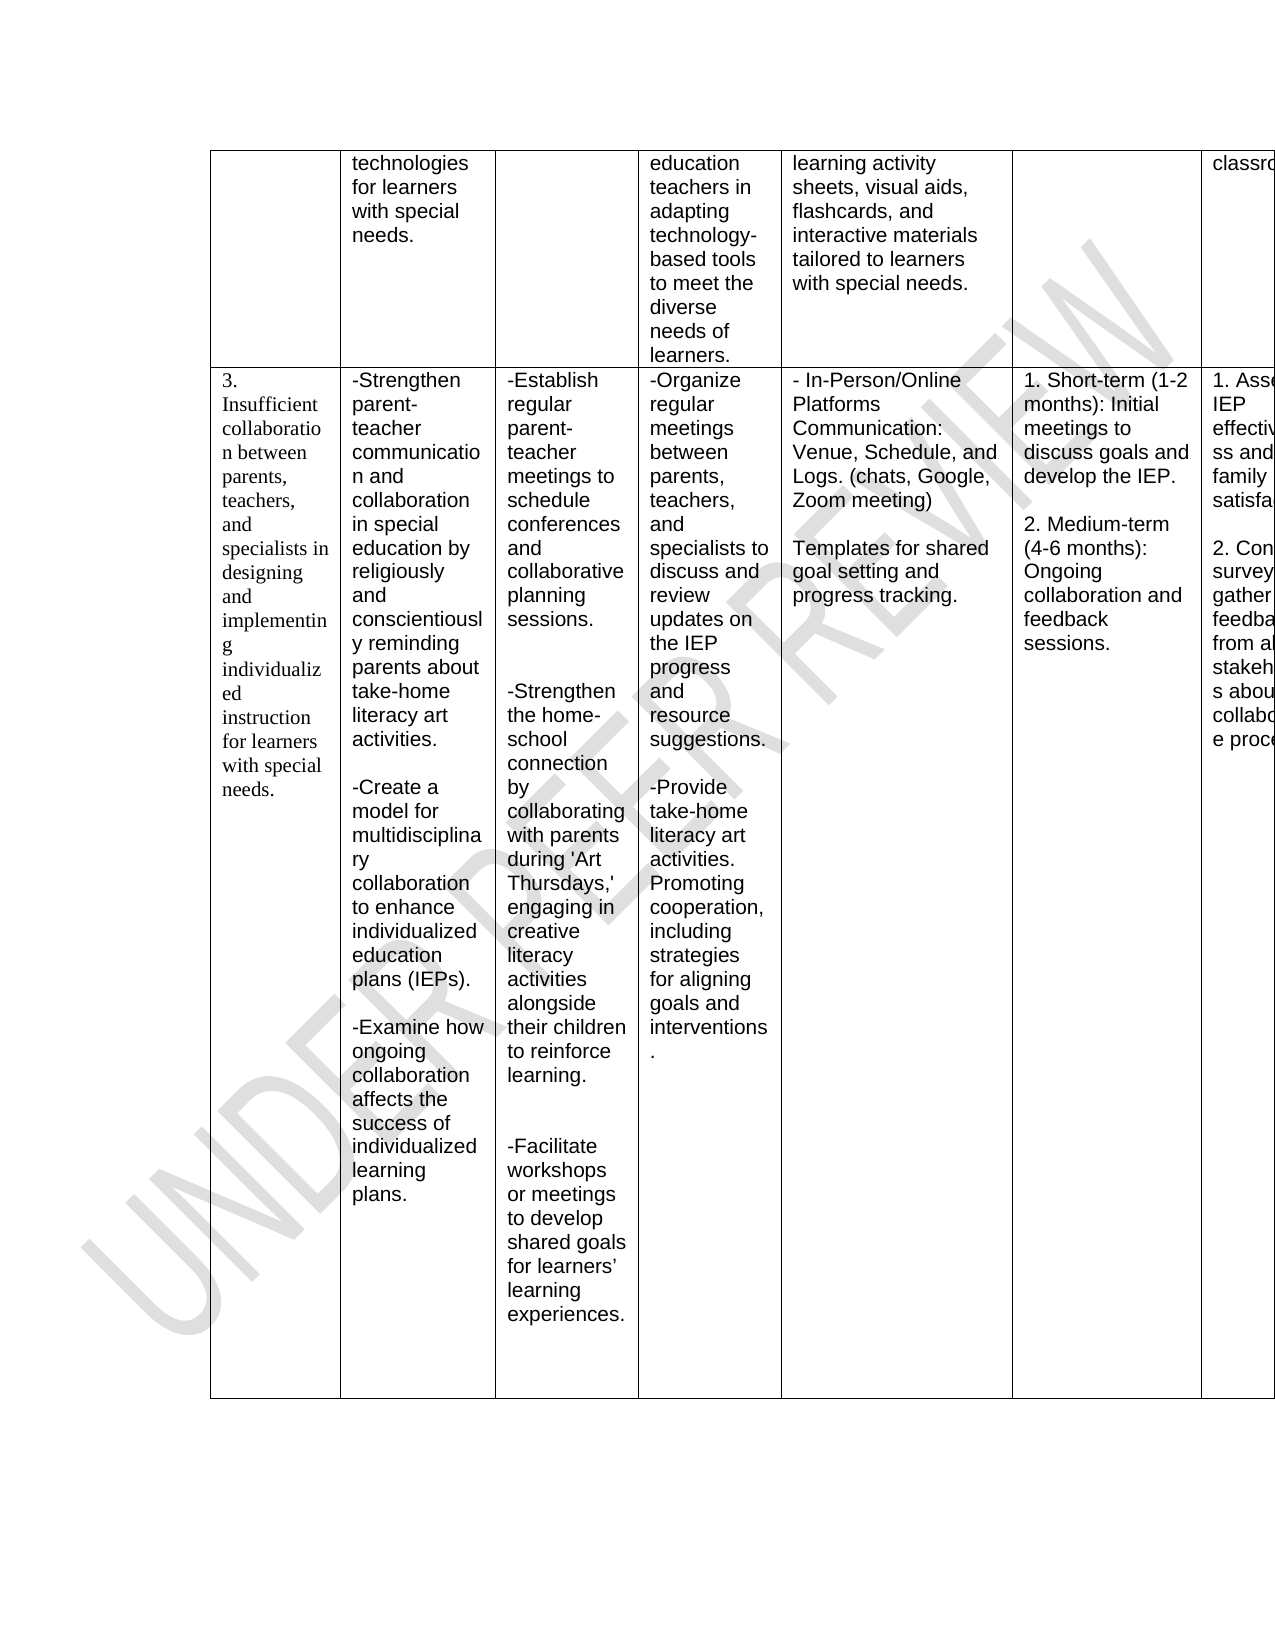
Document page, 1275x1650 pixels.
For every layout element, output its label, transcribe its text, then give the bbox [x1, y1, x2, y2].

table_cell - In-Person/Online Platforms Communication: Venue, Schedule, and Logs. (chats, Google, Zoom meeting) Templates for shared goal setting and progress tracking. [782, 368, 1012, 1398]
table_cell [211, 151, 340, 367]
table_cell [1013, 151, 1201, 367]
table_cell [496, 151, 638, 367]
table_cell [782, 151, 1012, 367]
table_cell -Organize regular meetings between parents, teachers, and specialists to discuss and review updates on the IEP progress and resource suggestions. -Provide take-home literacy art activities. Promoting cooperation, including strategies for aligning goals and interventions. [639, 368, 781, 1398]
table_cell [341, 151, 495, 367]
table_cell 1. Short-term (1-2 months): Initial meetings to discuss goals and develop the IEP. 2. Medium-term (4-6 months): Ongoing collaboration and feedback sessions. [1013, 368, 1201, 1398]
table_cell 1. Assess IEP effectiveness and family satisfaction. 2. Conduct surveys to gather feedback from all stakeholders about the collaborative process. [1202, 368, 1274, 1398]
table_cell 3. Insufficient collaboration between parents, teachers, and specialists in designing and implementing individualized instruction for learners with special needs. [211, 368, 340, 1398]
table_cell -Strengthen parent-teacher communication and collaboration in special education by religiously and conscientiously reminding parents about take-home literacy art activities. -Create a model for multidisciplinary collaboration to enhance individualized education plans (IEPs). -Examine how ongoing collaboration affects the success of individualized learning plans. [341, 368, 495, 1398]
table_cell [1202, 151, 1274, 367]
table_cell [639, 151, 781, 367]
table_cell -Establish regular parent-teacher meetings to schedule conferences and collaborative planning sessions. -Strengthen the home-school connection by collaborating with parents during 'Art Thursdays,' engaging in creative literacy activities alongside their children to reinforce learning. -Facilitate workshops or meetings to develop shared goals for learners’ learning experiences. [496, 368, 638, 1398]
